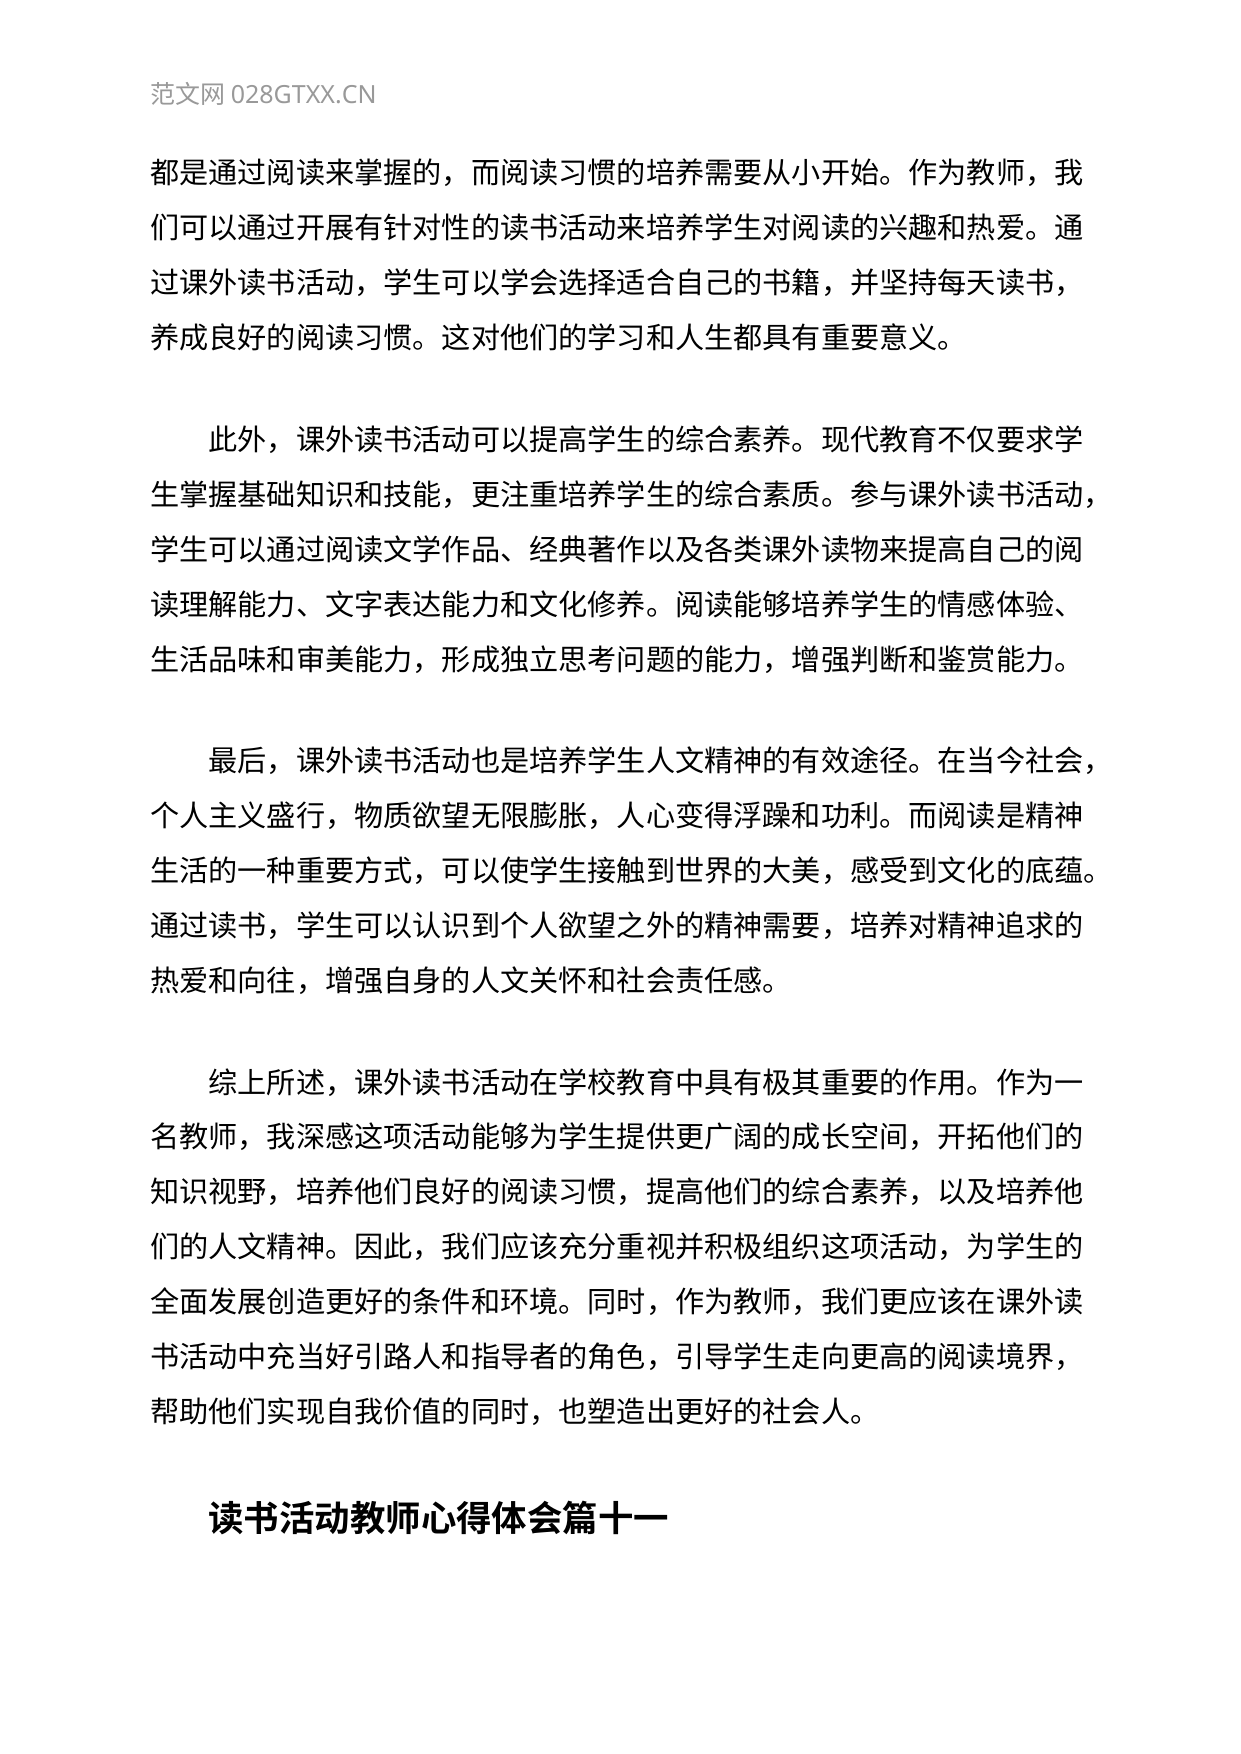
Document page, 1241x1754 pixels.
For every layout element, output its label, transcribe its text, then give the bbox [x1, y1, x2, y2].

text 此外，课外读书活动可以提高学生的综合素养。现代教育不仅要求学生掌握基础知识和技能，更注重培养学生的综合素质。参与课外读书活动，学生可以通过阅读文学作品、经典著作以及各类课外读物来提高自己的阅读理解能力、文字表达能力和文化修养。阅读能够培养学生的情感体验、生活品味和审美能力，形成独立思考问题的能力，增强判断和鉴赏能力。 [150, 416, 1090, 678]
text 最后，课外读书活动也是培养学生人文精神的有效途径。在当今社会，个人主义盛行，物质欲望无限膨胀，人心变得浮躁和功利。而阅读是精神生活的一种重要方式，可以使学生接触到世界的大美，感受到文化的底蕴。通过读书，学生可以认识到个人欲望之外的精神需要，培养对精神追求的热爱和向往，增强自身的人文关怀和社会责任感。 [150, 738, 1090, 1000]
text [150, 150, 1090, 357]
text 读书活动教师心得体会篇十一 [150, 1490, 1090, 1542]
text 综上所述，课外读书活动在学校教育中具有极其重要的作用。作为一名教师，我深感这项活动能够为学生提供更广阔的成长空间，开拓他们的知识视野，培养他们良好的阅读习惯，提高他们的综合素养，以及培养他们的人文精神。因此，我们应该充分重视并积极组织这项活动，为学生的全面发展创造更好的条件和环境。同时，作为教师，我们更应该在课外读书活动中充当好引路人和指导者的角色，引导学生走向更高的阅读境界，帮助他们实现自我价值的同时，也塑造出更好的社会人。 [150, 1059, 1090, 1431]
